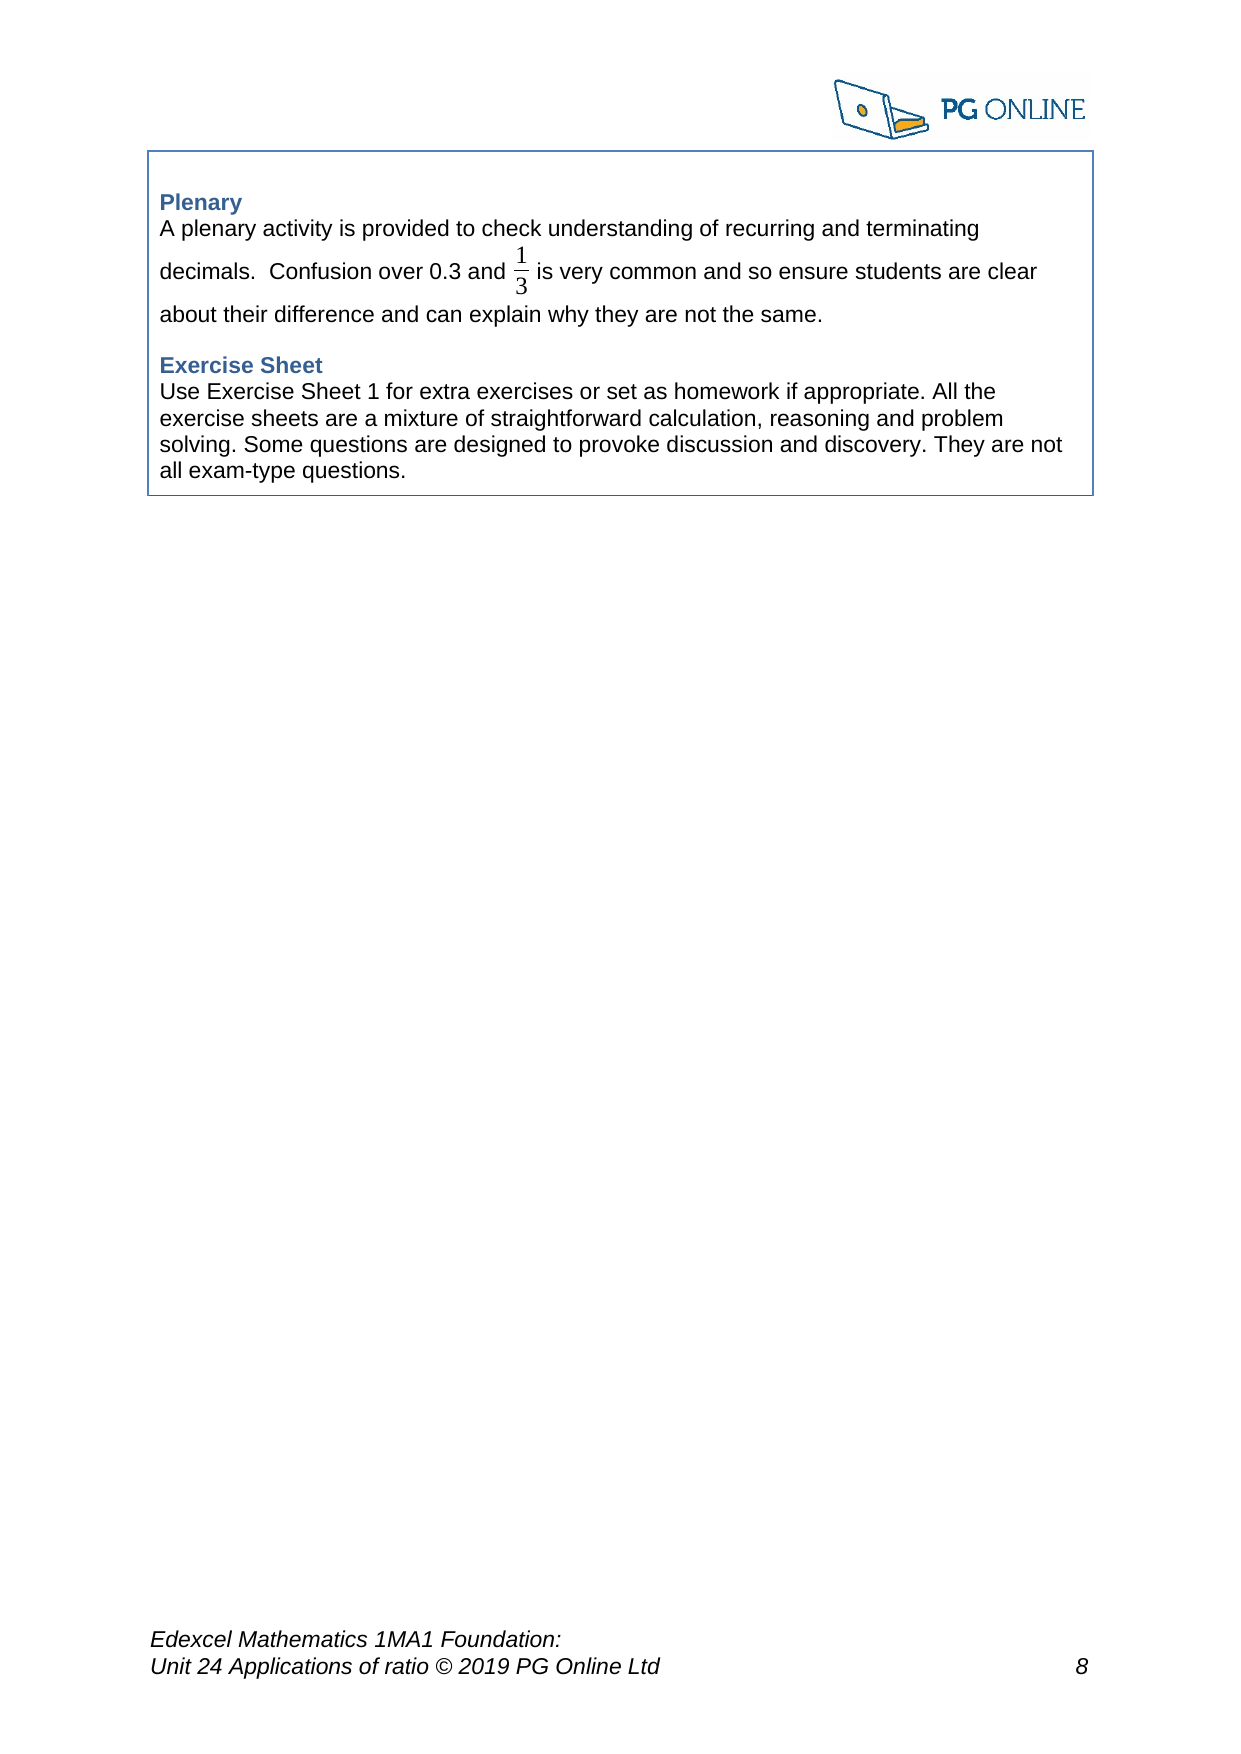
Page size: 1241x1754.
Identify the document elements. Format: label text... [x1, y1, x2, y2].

picture [831, 73, 1091, 142]
